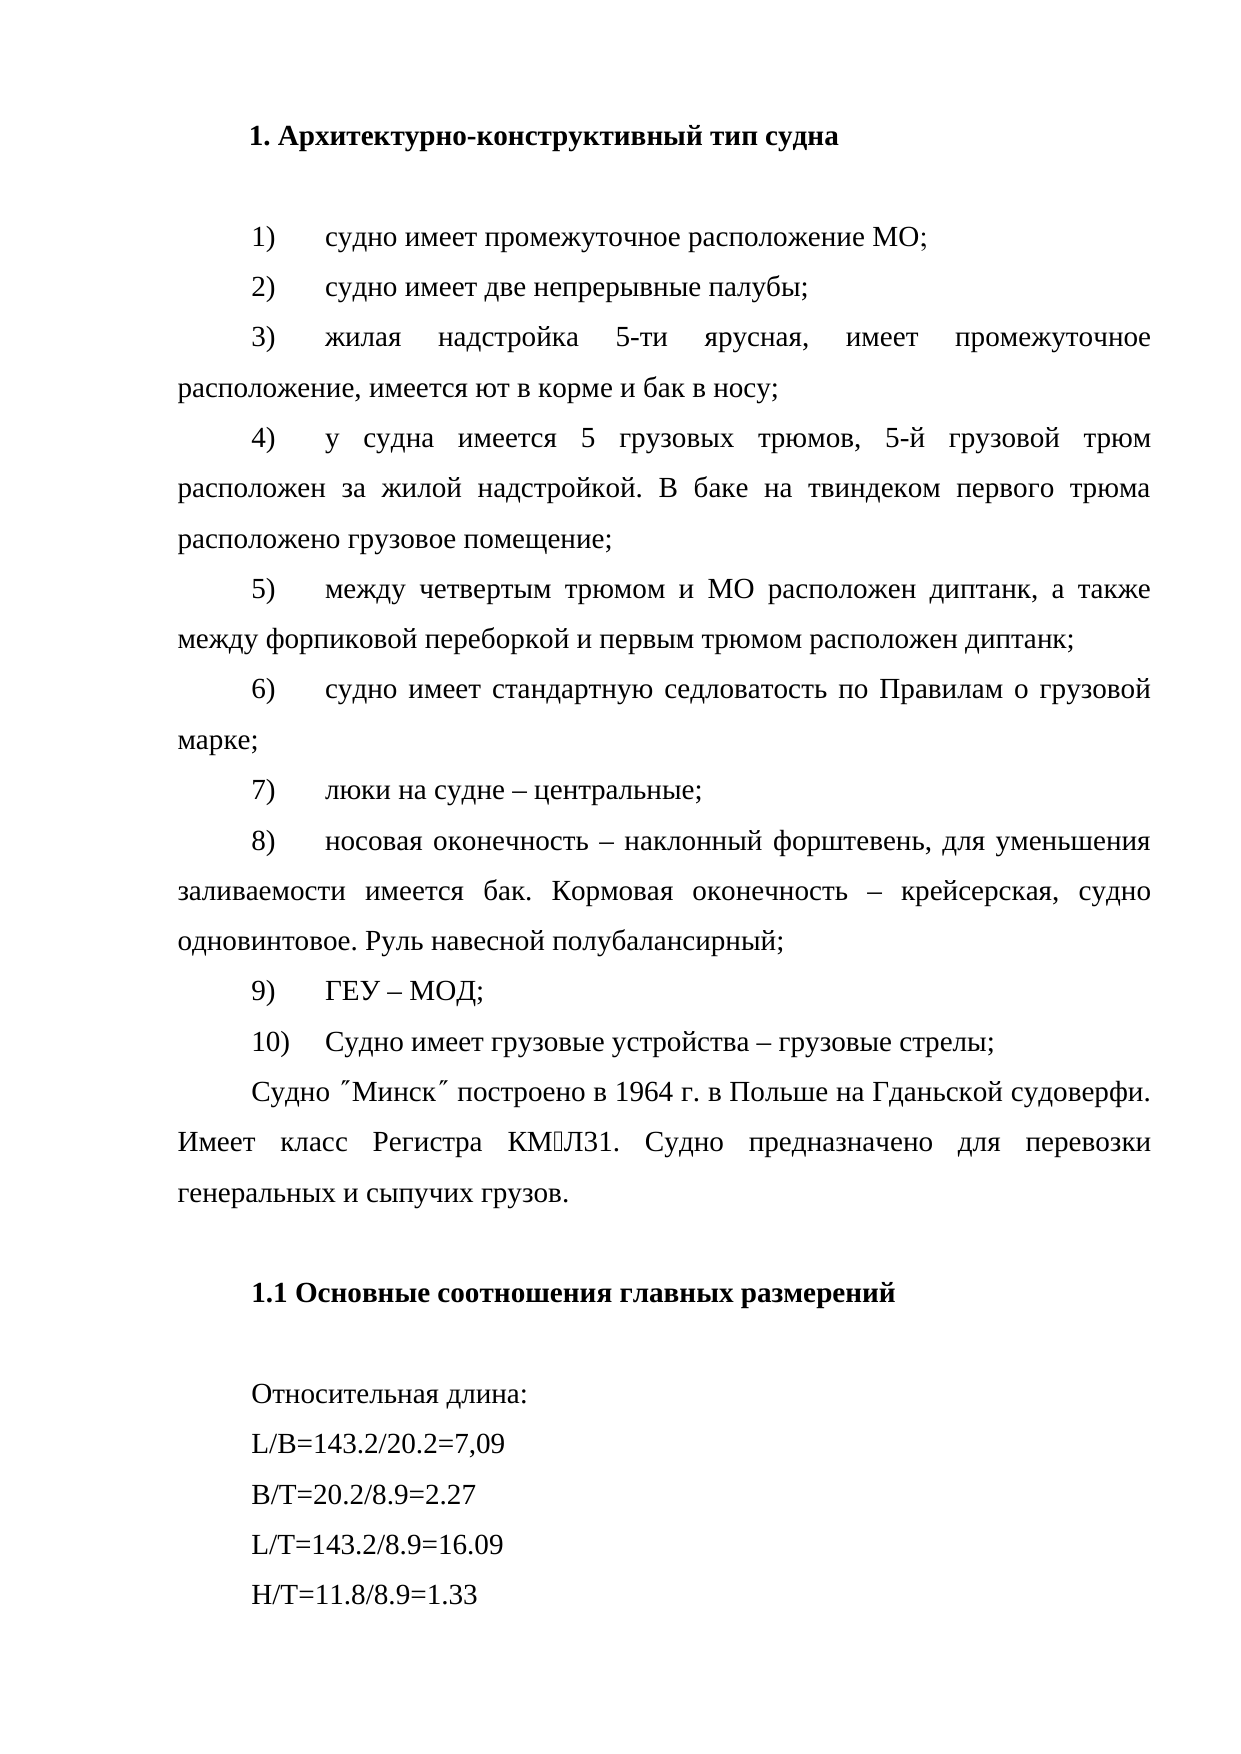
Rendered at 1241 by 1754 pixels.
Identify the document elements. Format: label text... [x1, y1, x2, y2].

text 1.1 Основные соотношения главных размерений [177, 1276, 1152, 1309]
list между четвертым трюмом и МО расположен диптанк, а также между форпиковой переборкой и первым трюмом расположен диптанк; [177, 571, 1152, 655]
text B/T=20.2/8.9=2.27 [177, 1477, 1152, 1510]
text L/B=143.2/20.2=7,09 [177, 1427, 1152, 1460]
list ГЕУ – МОД; [177, 973, 1152, 1007]
text Относительная длина: [177, 1376, 1152, 1410]
list носовая оконечность – наклонный форштевень, для уменьшения заливаемости имеется бак. Кормовая оконечность – крейсерская, судно одновинтовое. Руль навесной полубалансирный; [177, 823, 1152, 957]
list судно имеет стандартную седловатость по Правилам о грузовой марке; [177, 672, 1152, 756]
list жилая надстройка 5-ти ярусная, имеет промежуточное расположение, имеется ют в корме и бак в носу; [177, 319, 1152, 403]
text L/T=143.2/8.9=16.09 [177, 1527, 1152, 1561]
text Судно Минск построено в 1964 г. в Польше на Гданьской судоверфи. Имеет класс Регистра КМЛ31. Судно предназначено для перевозки генеральных и сыпучих грузов. [177, 1074, 1152, 1208]
list судно имеет две непрерывные палубы; [177, 269, 1152, 303]
list у судна имеется 5 грузовых трюмов, 5-й грузовой трюм расположен за жилой надстройкой. В баке на твиндеком первого трюма расположено грузовое помещение; [177, 420, 1152, 554]
list люки на судне – центральные; [177, 772, 1152, 806]
text 1. Архитектурно-конструктивный тип судна [177, 118, 1152, 152]
list судно имеет промежуточное расположение МО [177, 219, 1152, 252]
list Судно имеет грузовые устройства – грузовые стрелы; [177, 1024, 1152, 1057]
text H/T=11.8/8.9=1.33 [177, 1577, 1152, 1611]
